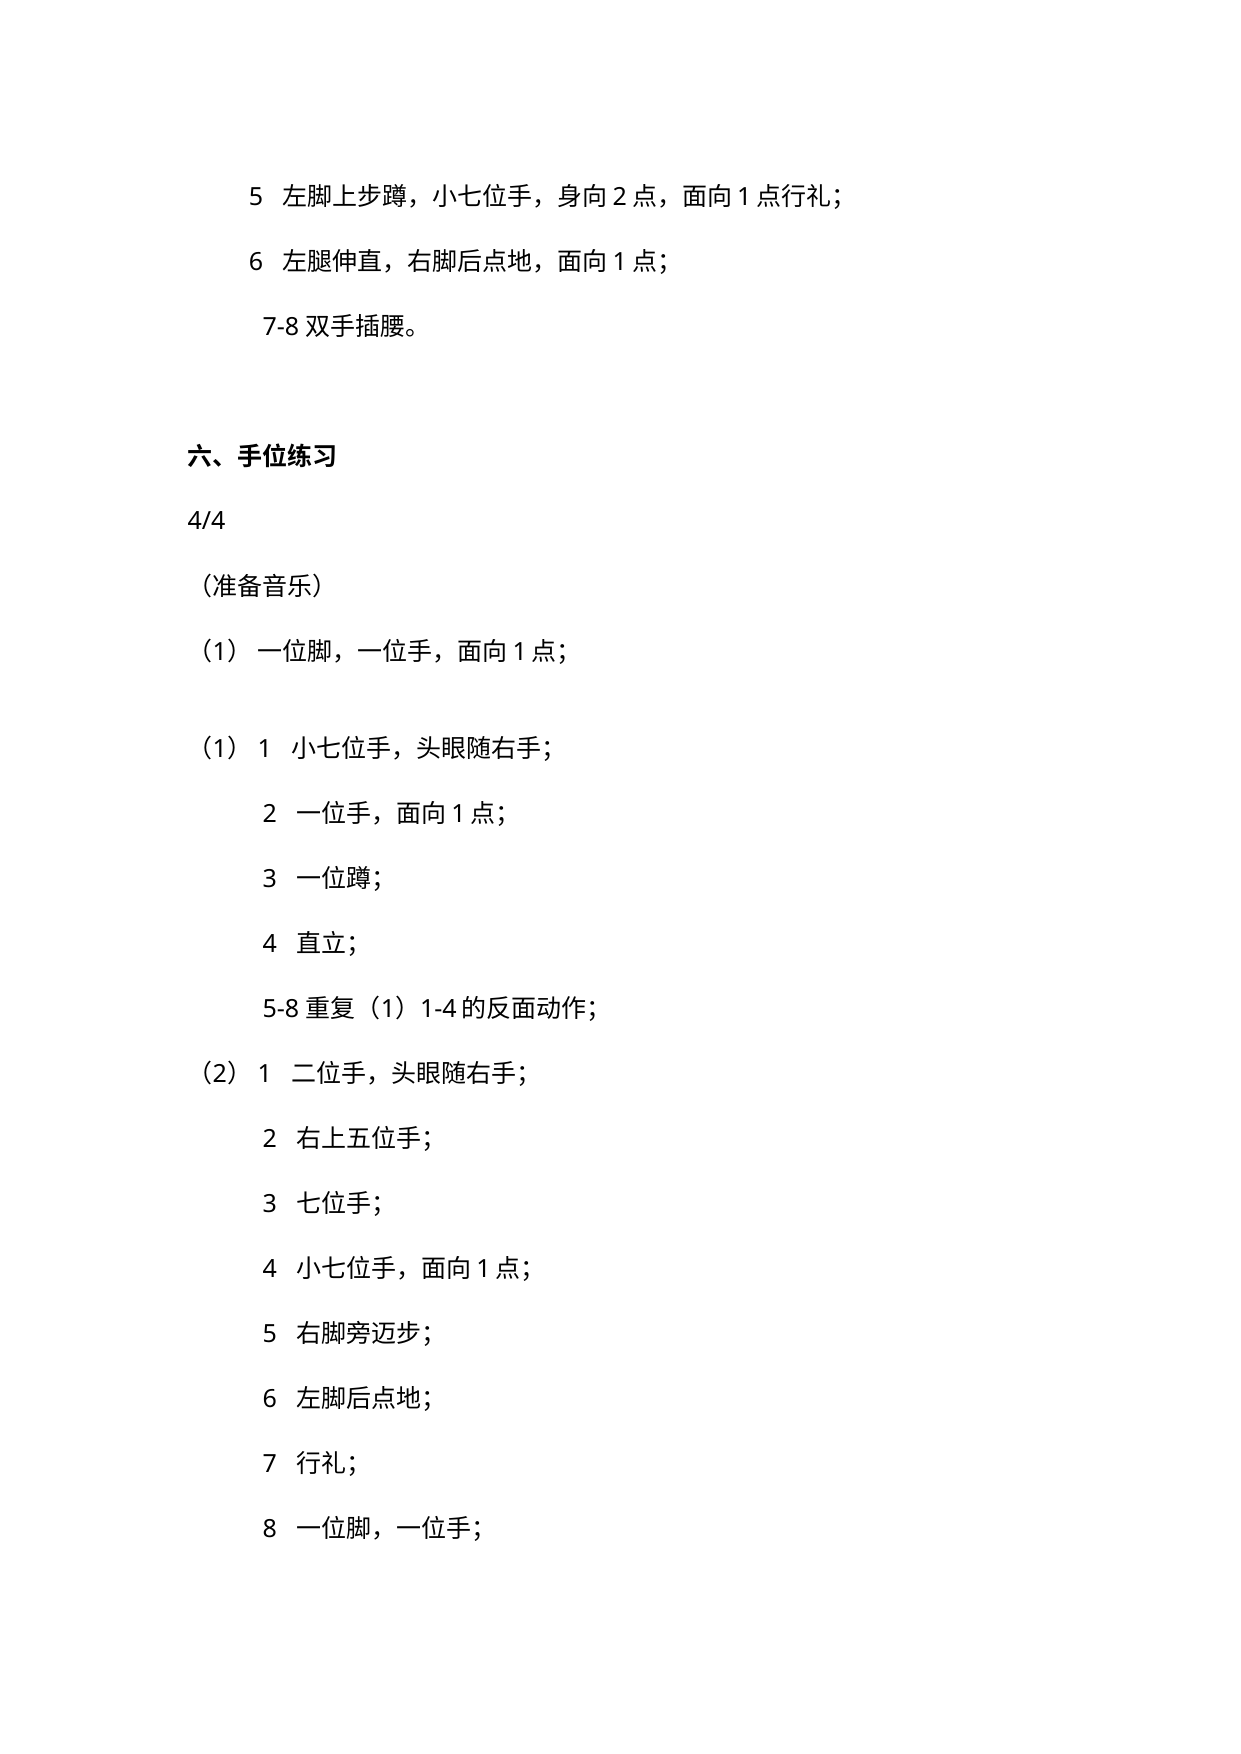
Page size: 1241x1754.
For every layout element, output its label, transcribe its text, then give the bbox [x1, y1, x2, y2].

text 2 一位手，面向1点； [187, 779, 1053, 844]
text 3 一位蹲； [187, 844, 1053, 909]
text 5 右脚旁迈步； [187, 1299, 1053, 1364]
text 4 直立； [187, 909, 1053, 974]
text 8 一位脚，一位手； [187, 1494, 1053, 1559]
text （2） 1 二位手，头眼随右手； [187, 1039, 1053, 1104]
text （1） 一位脚，一位手，面向1点； [187, 617, 1053, 682]
text 5-8 重复（1）1-4的反面动作； [187, 974, 1053, 1039]
text 4 小七位手，面向1点； [187, 1234, 1053, 1299]
text 2 右上五位手； [187, 1104, 1053, 1169]
text （准备音乐） [187, 552, 1053, 617]
text 7-8 双手插腰。 [187, 292, 1053, 357]
text （1） 1 小七位手，头眼随右手； [187, 714, 1053, 779]
text 6 左脚后点地； [187, 1364, 1053, 1429]
text 6 左腿伸直，右脚后点地，面向1点； [187, 227, 1053, 292]
text 5 左脚上步蹲，小七位手，身向2点，面向1点行礼； [187, 162, 1053, 227]
text 3 七位手； [187, 1169, 1053, 1234]
text 六、手位练习 [187, 422, 1053, 487]
text 7 行礼； [187, 1429, 1053, 1494]
text 4/4 [187, 487, 1053, 552]
